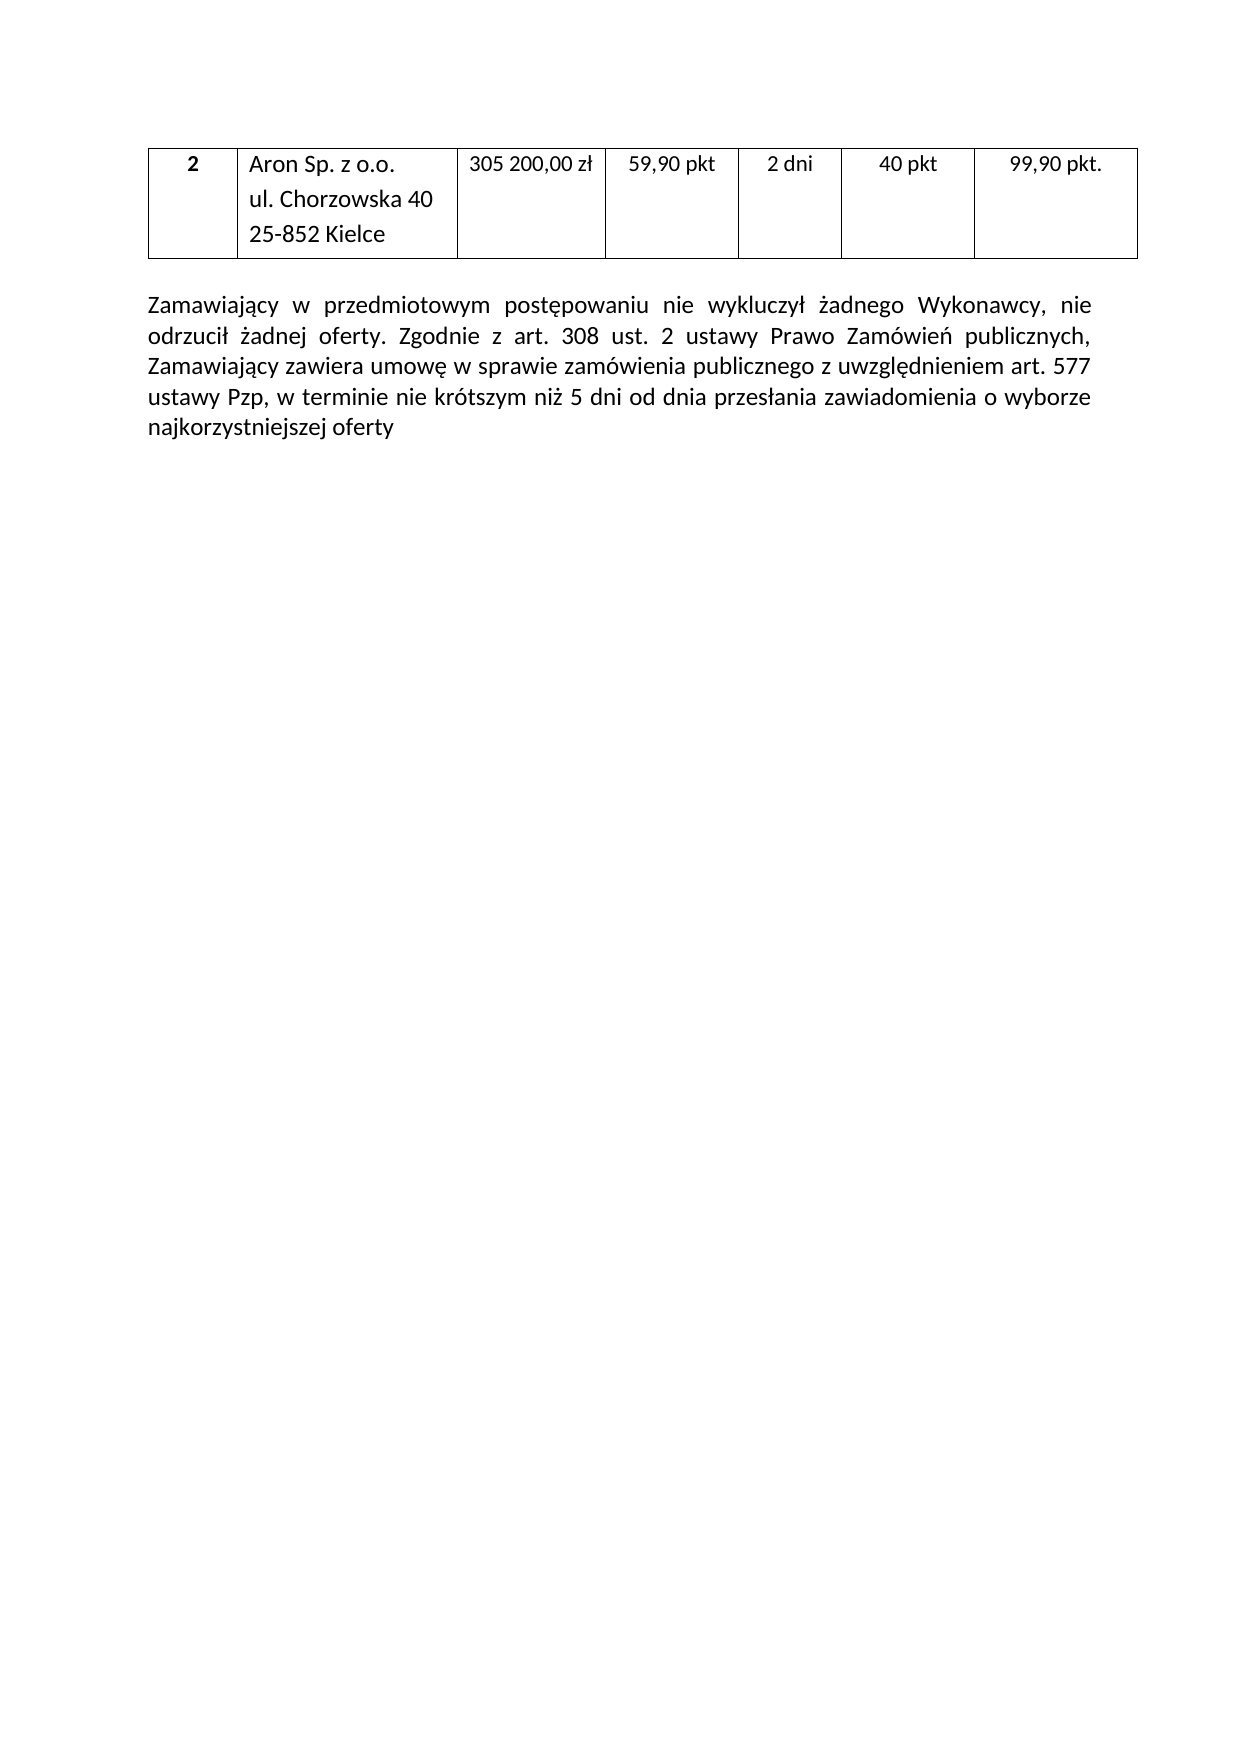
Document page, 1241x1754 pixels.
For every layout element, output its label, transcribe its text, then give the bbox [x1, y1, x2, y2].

table_cell 2 dni [739, 149, 841, 258]
table_cell 305 200,00 zł [458, 149, 605, 258]
table_cell 99,90 pkt. [975, 149, 1137, 258]
text Zamawiający w przedmiotowym postępowaniu nie wykluczył żadnego Wykonawcy, nie odrzucił żadnej oferty. Zgodnie z art. 308 ust. 2 ustawy Prawo Zamówień publicznych, Zamawiający zawiera umowę w sprawie zamówienia publicznego z uwzględnieniem art. 577 ustawy Pzp, w terminie nie krótszym niż 5 dni od dnia przesłania zawiadomienia o wyborze najkorzystniejszej oferty [148, 289, 1093, 442]
table_cell 40 pkt [842, 149, 974, 258]
table_cell Aron Sp. z o.o. ul. Chorzowska 40 25-852 Kielce [238, 149, 457, 258]
table_cell 2 [149, 149, 237, 258]
table_cell 59,90 pkt [606, 149, 738, 258]
